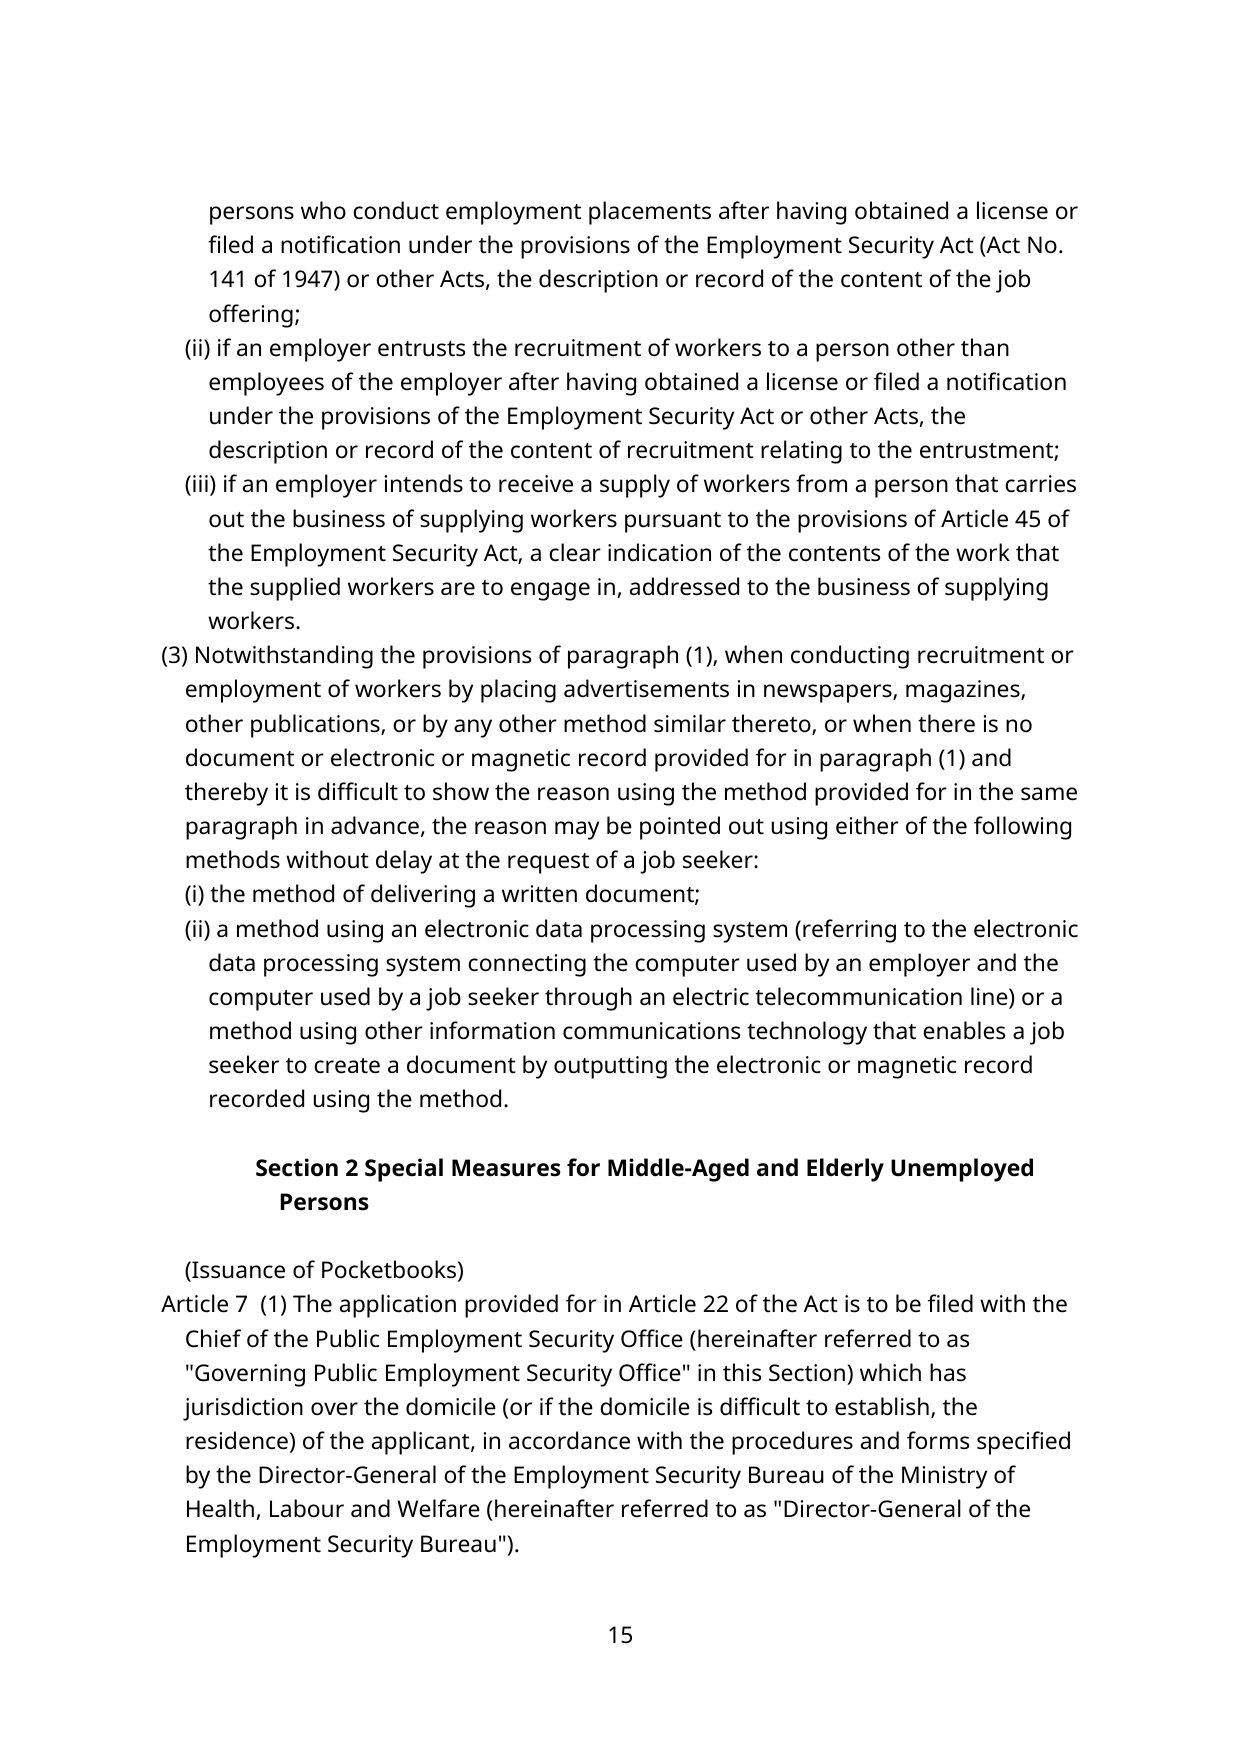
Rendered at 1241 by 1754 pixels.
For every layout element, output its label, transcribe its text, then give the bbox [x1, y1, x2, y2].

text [184, 194, 1079, 330]
text Article 7 (1) The application provided for in Article 22 of the Act is to be filed with the Chief of the Public Employment Security Office (hereinafter referred to as "Governing Public Employment Security Office" in this Section) which has jurisdiction over the domicile (or if the domicile is difficult to establish, the residence) of the applicant, in accordance with the procedures and forms specified by the Director-General of the Employment Security Bureau of the Ministry of Health, Labour and Welfare (hereinafter referred to as "Director-General of the Employment Security Bureau"). [161, 1287, 1079, 1560]
text (3) Notwithstanding the provisions of paragraph (1), when conducting recruitment or employment of workers by placing advertisements in newspapers, magazines, other publications, or by any other method similar thereto, or when there is no document or electronic or magnetic record provided for in paragraph (1) and thereby it is difficult to show the reason using the method provided for in the same paragraph in advance, the reason may be pointed out using either of the following methods without delay at the request of a job seeker: [161, 638, 1079, 877]
text (iii) if an employer intends to receive a supply of workers from a person that carries out the business of supplying workers pursuant to the provisions of Article 45 of the Employment Security Act, a clear indication of the contents of the work that the supplied workers are to engage in, addressed to the business of supplying workers. [184, 467, 1079, 638]
text Section 2 Special Measures for Middle-Aged and Elderly Unemployed Persons [253, 1150, 1079, 1219]
text (Issuance of Pocketbooks) [184, 1253, 1079, 1287]
text (i) the method of delivering a written document; [184, 877, 1079, 911]
text (ii) a method using an electronic data processing system (referring to the electronic data processing system connecting the computer used by an employer and the computer used by a job seeker through an electric telecommunication line) or a method using other information communications technology that enables a job seeker to create a document by outputting the electronic or magnetic record recorded using the method. [184, 911, 1079, 1116]
text (ii) if an employer entrusts the recruitment of workers to a person other than employees of the employer after having obtained a license or filed a notification under the provisions of the Employment Security Act or other Acts, the description or record of the content of recruitment relating to the entrustment; [184, 330, 1079, 467]
